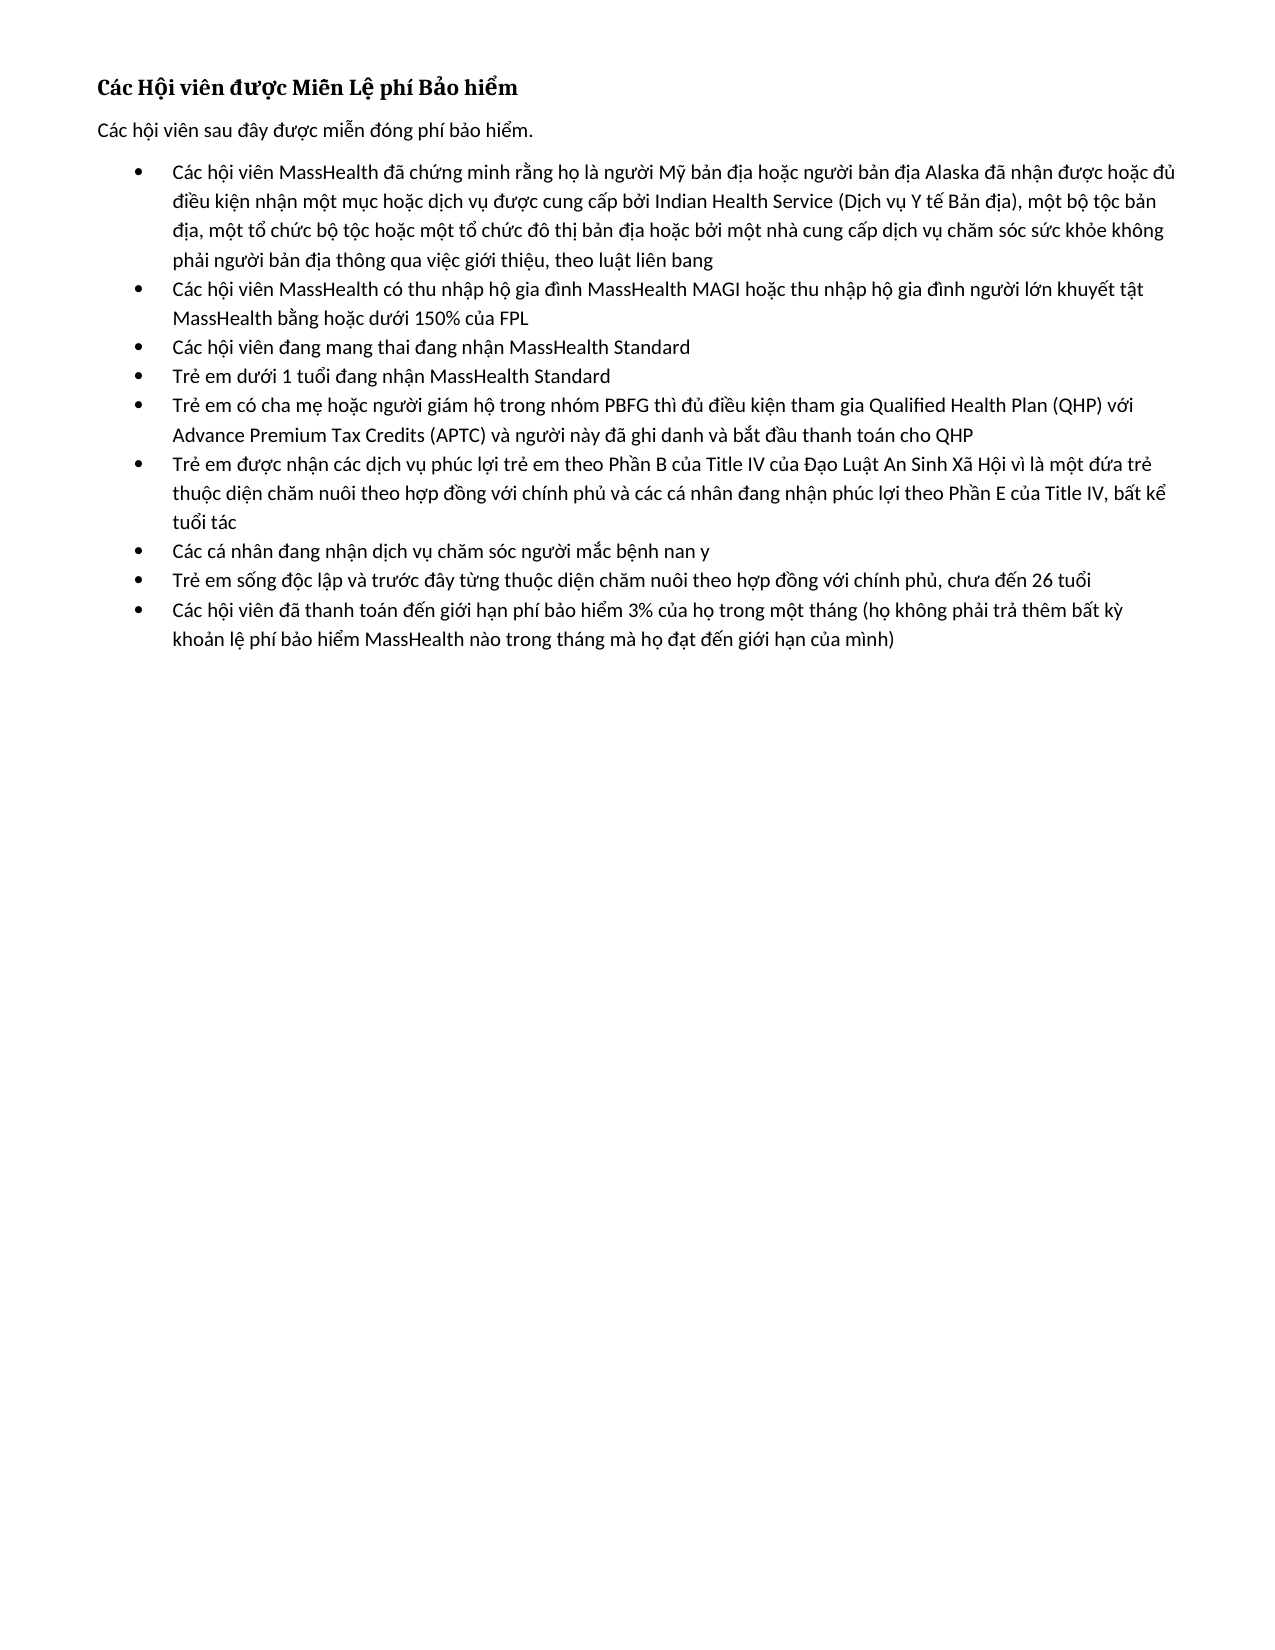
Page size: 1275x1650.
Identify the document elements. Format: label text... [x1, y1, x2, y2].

list Các hội viên đã thanh toán đến giới hạn phí bảo hiểm 3% của họ trong một tháng (họ không phải trả thêm bất kỳ khoản lệ phí bảo hiểm MassHealth nào trong tháng mà họ đạt đến giới hạn của mình) [135, 597, 1177, 651]
list Trẻ em dưới 1 tuổi đang nhận MassHealth Standard [135, 363, 1177, 389]
subtitle Các Hội viên được Miễn Lệ phí Bảo hiểm [97, 75, 1177, 101]
text Các hội viên sau đây được miễn đóng phí bảo hiểm. [97, 118, 1177, 143]
list Trẻ em được nhận các dịch vụ phúc lợi trẻ em theo Phần B của Title IV của Đạo Luật An Sinh Xã Hội vì là một đứa trẻ thuộc diện chăm nuôi theo hợp đồng với chính phủ và các cá nhân đang nhận phúc lợi theo Phần E của Title IV, bất kể tuổi tác [135, 451, 1177, 535]
list Các hội viên MassHealth có thu nhập hộ gia đình MassHealth MAGI hoặc thu nhập hộ gia đình người lớn khuyết tật MassHealth bằng hoặc dưới 150% của FPL [135, 276, 1177, 331]
list Các hội viên đang mang thai đang nhận MassHealth Standard [135, 334, 1177, 360]
list Các hội viên MassHealth đã chứng minh rằng họ là người Mỹ bản địa hoặc người bản địa Alaska đã nhận được hoặc đủ điều kiện nhận một mục hoặc dịch vụ được cung cấp bởi Indian Health Service (Dịch vụ Y tế Bản địa), một bộ tộc bản địa, một tổ chức bộ tộc hoặc một tổ chức đô thị bản địa hoặc bởi một nhà cung cấp dịch vụ chăm sóc sức khỏe không phải người bản địa thông qua việc giới thiệu, theo luật liên bang [135, 159, 1177, 272]
list Các cá nhân đang nhận dịch vụ chăm sóc người mắc bệnh nan y [135, 538, 1177, 564]
list Trẻ em có cha mẹ hoặc người giám hộ trong nhóm PBFG thì đủ điều kiện tham gia Qualified Health Plan (QHP) với Advance Premium Tax Credits (APTC) và người này đã ghi danh và bắt đầu thanh toán cho QHP [135, 393, 1177, 447]
list Trẻ em sống độc lập và trước đây từng thuộc diện chăm nuôi theo hợp đồng với chính phủ, chưa đến 26 tuổi [135, 568, 1177, 593]
